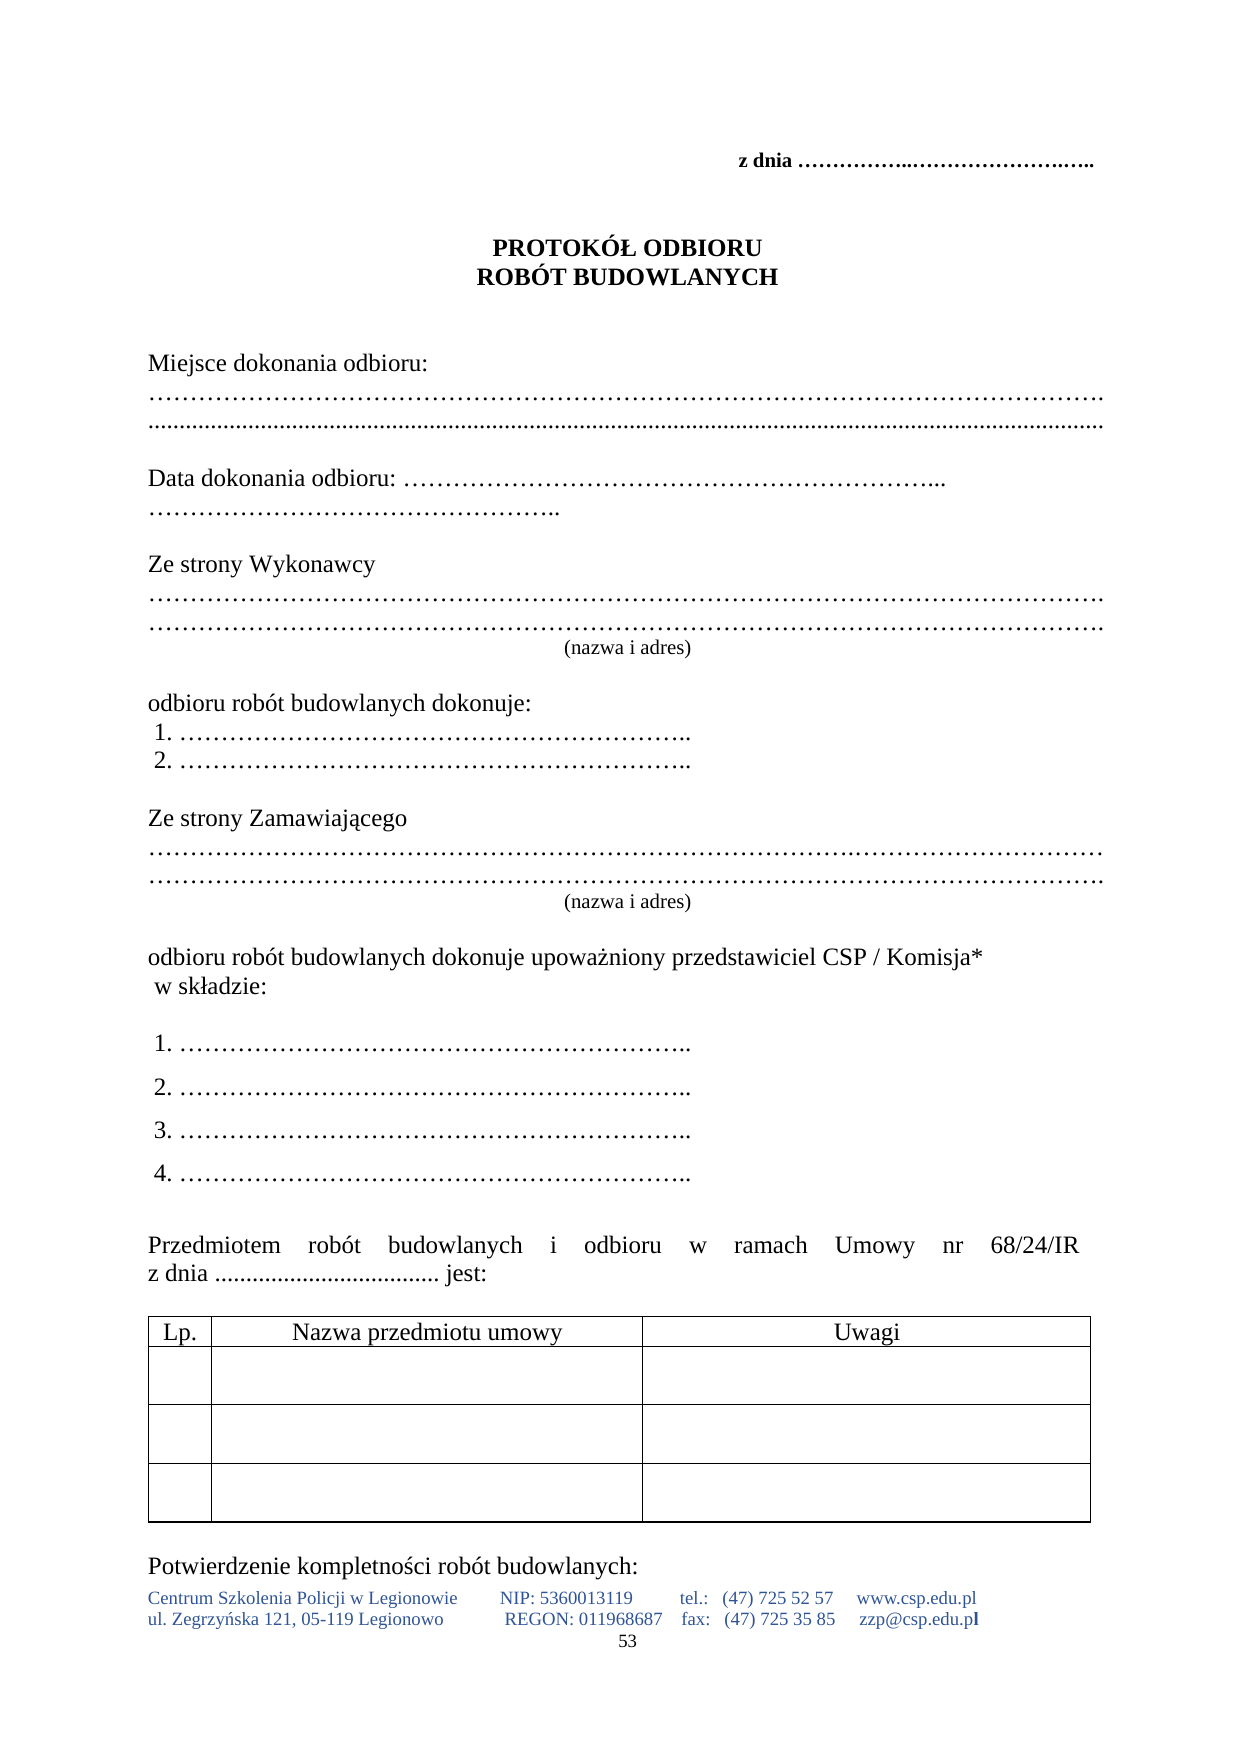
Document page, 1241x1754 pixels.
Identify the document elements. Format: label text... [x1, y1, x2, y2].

text 1. …………………………………………………….. [148, 1028, 1107, 1057]
table_cell [643, 1464, 1090, 1521]
text ……………………………………………………………………………………………………. [148, 861, 1107, 889]
table_cell [643, 1405, 1090, 1463]
text 2. …………………………………………………….. [148, 746, 1107, 774]
text ROBÓT BUDOWLANYCH [148, 262, 1107, 290]
text z dnia ……………..………………….….. [738, 148, 1107, 172]
table_cell [149, 1405, 211, 1463]
table_cell [149, 1347, 211, 1404]
text (nazwa i adres) [148, 889, 1107, 913]
text Data dokonania odbioru: ………………………………………………………...………………………………………….. [148, 463, 1107, 520]
table_header Uwagi [643, 1317, 1090, 1346]
text w składzie: [148, 971, 1107, 1000]
text PROTOKÓŁ ODBIORU [148, 233, 1107, 262]
text 1. …………………………………………………….. [148, 717, 1107, 746]
text 3. …………………………………………………….. [148, 1115, 1107, 1143]
table_header Lp. [149, 1317, 211, 1346]
text odbioru robót budowlanych dokonuje upoważniony przedstawiciel CSP / Komisja* [148, 942, 1107, 971]
text (nazwa i adres) [148, 635, 1107, 659]
text ……………………………………………………………………………………………………. [148, 607, 1107, 635]
text Miejsce dokonania odbioru: ……………………………………………………………………………………………………. [148, 348, 1107, 405]
table_header Nazwa przedmiotu umowy [212, 1317, 642, 1346]
table_cell [212, 1405, 642, 1463]
text Potwierdzenie kompletności robót budowlanych: [148, 1551, 1107, 1580]
text 4. …………………………………………………….. [148, 1158, 1107, 1187]
text Ze strony Wykonawcy [148, 549, 1107, 578]
text ……………………………………………………………………………………………………. [148, 578, 1107, 607]
text 2. …………………………………………………….. [148, 1072, 1107, 1100]
text Ze strony Zamawiającego ………………………………………………………………………….………………………… [148, 803, 1107, 861]
table_cell [149, 1464, 211, 1521]
table_cell [643, 1347, 1090, 1404]
table_cell [212, 1347, 642, 1404]
text ......................................................................................................................................................... [148, 405, 1107, 434]
table_cell [212, 1464, 642, 1521]
text Przedmiotem robót budowlanych i odbioru w ramach Umowy nr 68/24/IR z dnia .................................... jest: [148, 1230, 1107, 1287]
text odbioru robót budowlanych dokonuje: [148, 688, 1107, 717]
